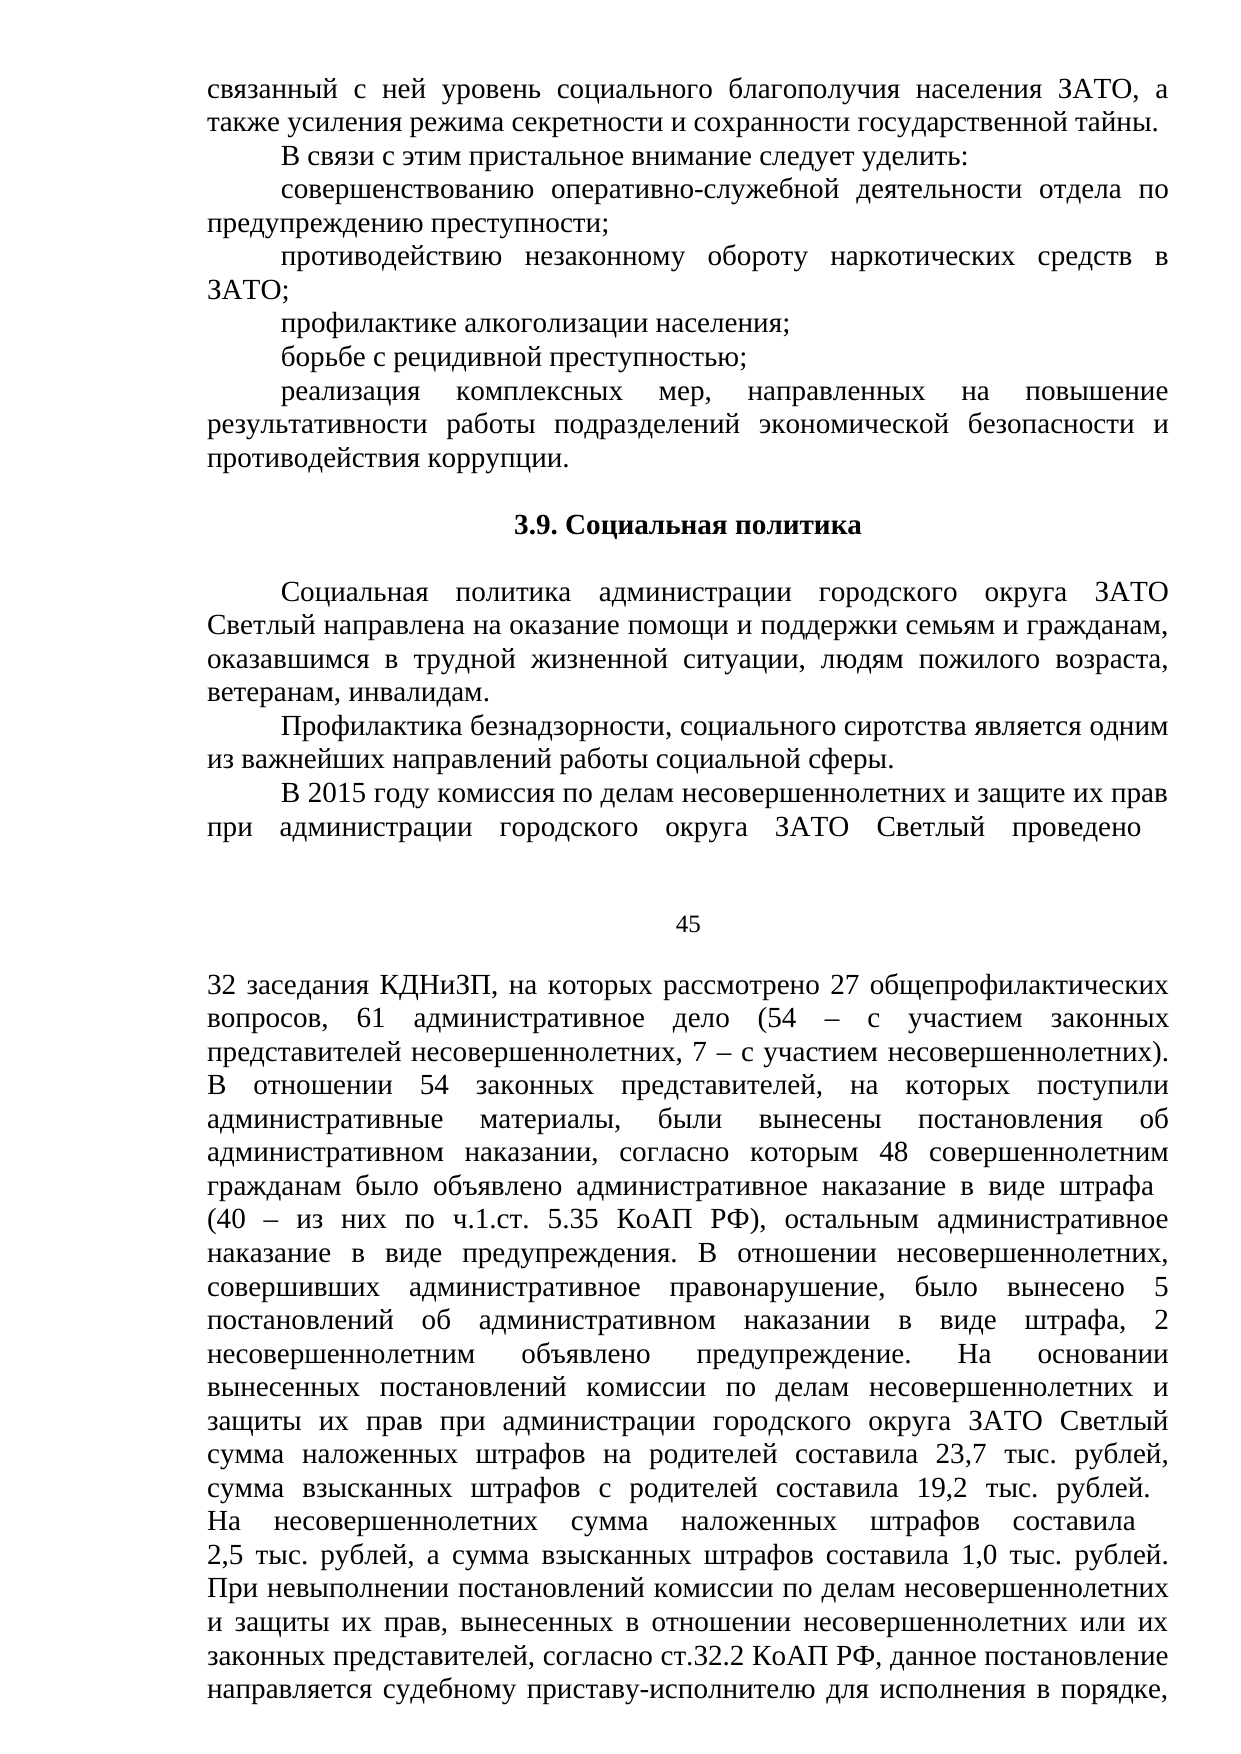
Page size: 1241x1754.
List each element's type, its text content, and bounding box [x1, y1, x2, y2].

text 3.9. Социальная политика [207, 507, 1169, 540]
text профилактике алкоголизации населения; [207, 306, 1169, 339]
text совершенствованию оперативно-служебной деятельности отдела по предупреждению преступности; [207, 171, 1169, 238]
text противодействию незаконному обороту наркотических средств в ЗАТО; [207, 238, 1169, 306]
text В 2015 году комиссия по делам несовершеннолетних и защите их прав при администрации городского округа ЗАТО Светлый проведено [207, 775, 1169, 876]
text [207, 71, 1169, 138]
text В связи с этим пристальное внимание следует уделить: [207, 138, 1169, 171]
text реализация комплексных мер, направленных на повышение результативности работы подразделений экономической безопасности и противодействия коррупции. [207, 373, 1169, 473]
text 45 [207, 909, 1169, 938]
text Профилактика безнадзорности, социального сиротства является одним из важнейших направлений работы социальной сферы. [207, 708, 1169, 775]
text Социальная политика администрации городского округа ЗАТО Светлый направлена на оказание помощи и поддержки семьям и гражданам, оказавшимся в трудной жизненной ситуации, людям пожилого возраста, ветеранам, инвалидам. [207, 574, 1169, 708]
text борьбе с рецидивной преступностью; [207, 339, 1169, 373]
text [207, 967, 1169, 1705]
